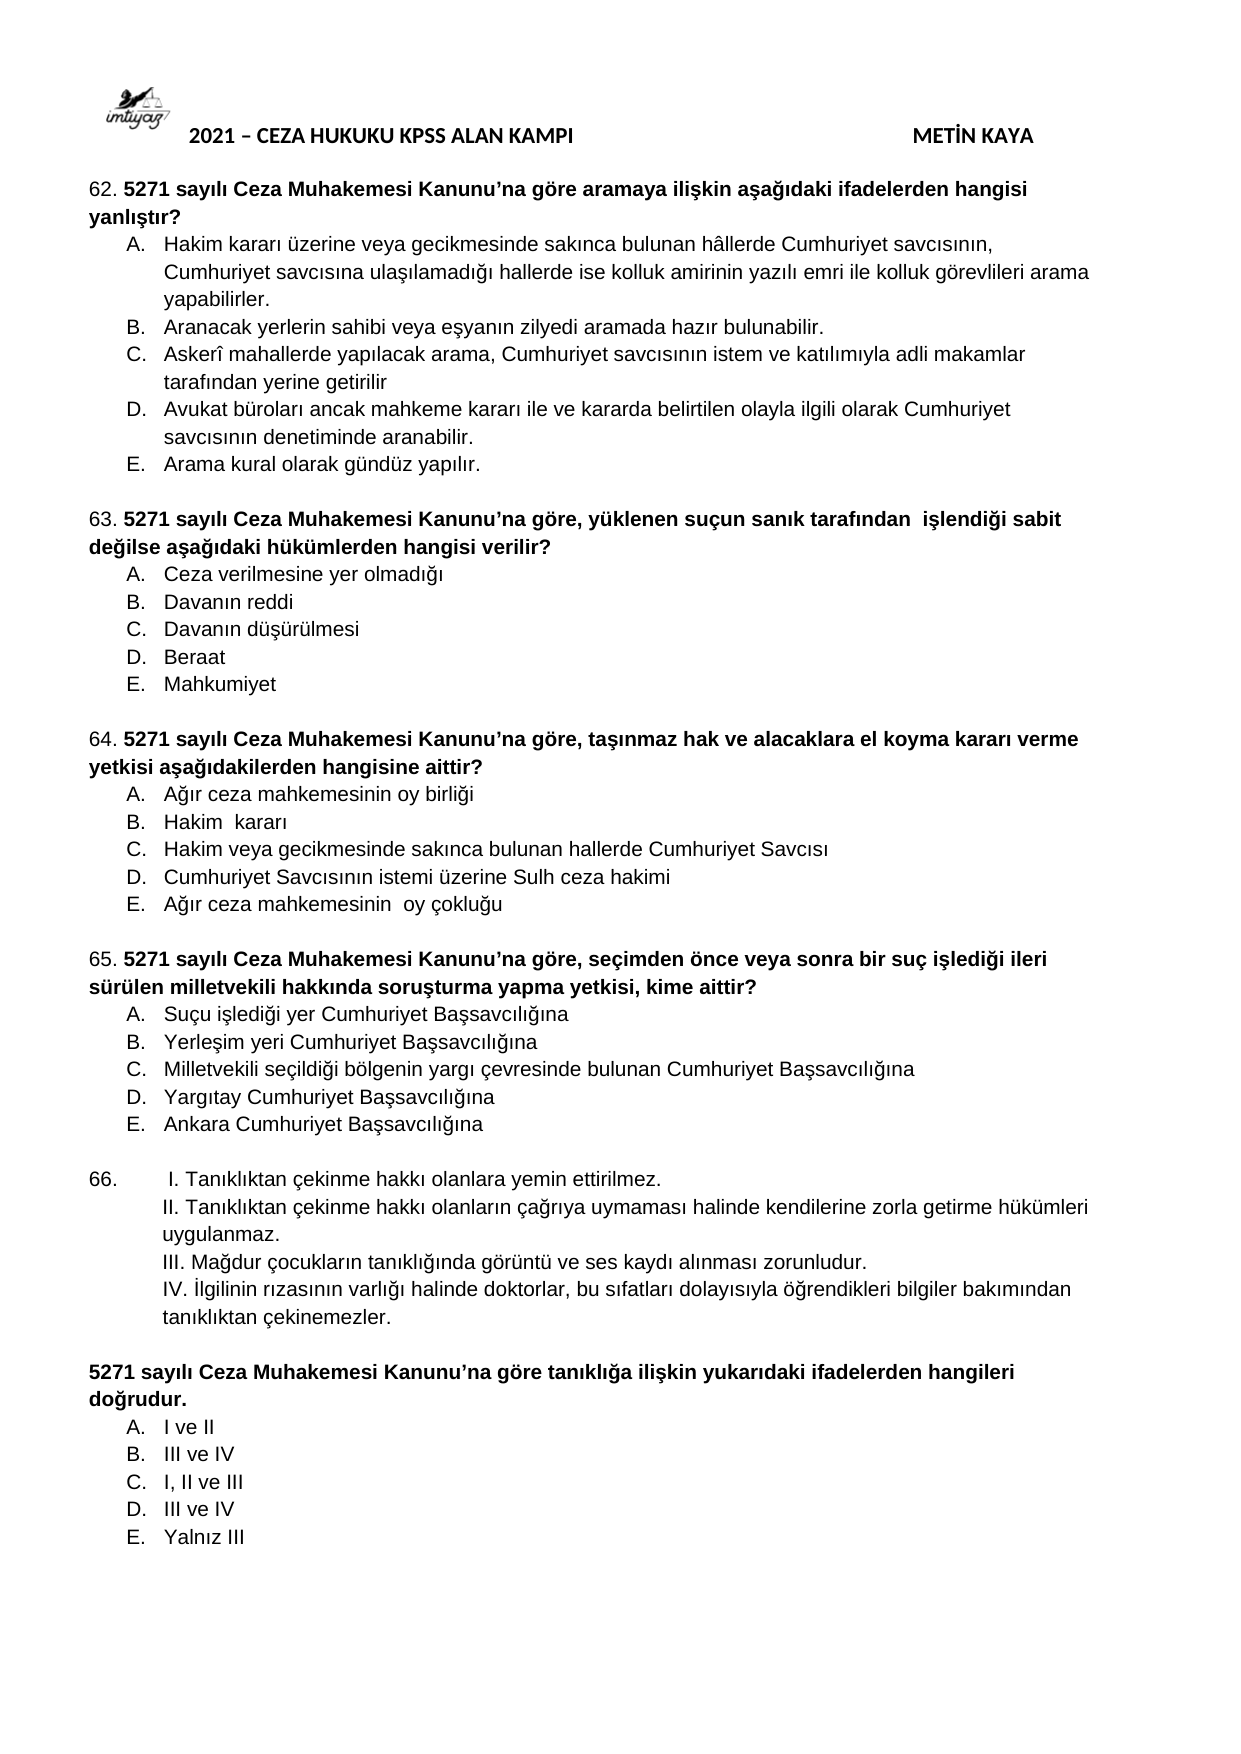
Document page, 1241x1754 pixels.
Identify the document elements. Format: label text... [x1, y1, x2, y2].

picture [88, 73, 189, 144]
list Yerleşim yeri Cumhuriyet Başsavcılığına [126, 1029, 1092, 1053]
list Ceza verilmesine yer olmadığı [126, 562, 1092, 586]
text III. Mağdur çocukların tanıklığında görüntü ve ses kaydı alınması zorunludur. [162, 1249, 1092, 1273]
list III ve IV [126, 1442, 1092, 1466]
text 66. I. Tanıklıktan çekinme hakkı olanlara yemin ettirilmez. [89, 1167, 1092, 1191]
text 5271 sayılı Ceza Muhakemesi Kanunu’na göre tanıklığa ilişkin yukarıdaki ifadelerden hangileri doğrudur. [89, 1359, 1092, 1411]
list Ankara Cumhuriyet Başsavcılığına [126, 1112, 1092, 1136]
list Ağır ceza mahkemesinin oy birliği [126, 782, 1092, 806]
list Hakim kararı [126, 809, 1092, 833]
list Yargıtay Cumhuriyet Başsavcılığına [126, 1084, 1092, 1108]
list I ve II [126, 1414, 1092, 1438]
list Askerî mahallerde yapılacak arama, Cumhuriyet savcısının istem ve katılımıyla adli makamlar tarafından yerine getirilir [126, 342, 1092, 393]
text 65. 5271 sayılı Ceza Muhakemesi Kanunu’na göre, seçimden önce veya sonra bir suç işlediği ileri sürülen milletvekili hakkında soruşturma yapma yetkisi, kime aittir? [89, 947, 1092, 998]
list Avukat büroları ancak mahkeme kararı ile ve kararda belirtilen olayla ilgili olarak Cumhuriyet savcısının denetiminde aranabilir. [126, 397, 1092, 448]
list Hakim veya gecikmesinde sakınca bulunan hallerde Cumhuriyet Savcısı [126, 837, 1092, 861]
list Suçu işlediği yer Cumhuriyet Başsavcılığına [126, 1002, 1092, 1026]
list I, II ve III [126, 1469, 1092, 1493]
list Ağır ceza mahkemesinin oy çokluğu [126, 892, 1092, 916]
text II. Tanıklıktan çekinme hakkı olanların çağrıya uymaması halinde kendilerine zorla getirme hükümleri uygulanmaz. [162, 1194, 1092, 1246]
list Yalnız III [126, 1524, 1092, 1548]
list Aranacak yerlerin sahibi veya eşyanın zilyedi aramada hazır bulunabilir. [126, 314, 1092, 338]
list Arama kural olarak gündüz yapılır. [126, 452, 1092, 476]
list Hakim kararı üzerine veya gecikmesinde sakınca bulunan hâllerde Cumhuriyet savcısının, Cumhuriyet savcısına ulaşılamadığı hallerde ise kolluk amirinin yazılı emri ile kolluk görevlileri arama yapabilirler. [126, 232, 1092, 311]
text 63. 5271 sayılı Ceza Muhakemesi Kanunu’na göre, yüklenen suçun sanık tarafından işlendiği sabit değilse aşağıdaki hükümlerden hangisi verilir? [89, 507, 1092, 558]
list Davanın düşürülmesi [126, 617, 1092, 641]
list Cumhuriyet Savcısının istemi üzerine Sulh ceza hakimi [126, 864, 1092, 888]
list III ve IV [126, 1497, 1092, 1521]
list Mahkumiyet [126, 672, 1092, 696]
list Beraat [126, 644, 1092, 668]
text IV. İlgilinin rızasının varlığı halinde doktorlar, bu sıfatları dolayısıyla öğrendikleri bilgiler bakımından tanıklıktan çekinemezler. [162, 1277, 1092, 1328]
list Davanın reddi [126, 589, 1092, 613]
list Milletvekili seçildiği bölgenin yargı çevresinde bulunan Cumhuriyet Başsavcılığına [126, 1057, 1092, 1081]
text 64. 5271 sayılı Ceza Muhakemesi Kanunu’na göre, taşınmaz hak ve alacaklara el koyma kararı verme yetkisi aşağıdakilerden hangisine aittir? [89, 727, 1092, 778]
text 62. 5271 sayılı Ceza Muhakemesi Kanunu’na göre aramaya ilişkin aşağıdaki ifadelerden hangisi yanlıştır? [89, 177, 1092, 228]
